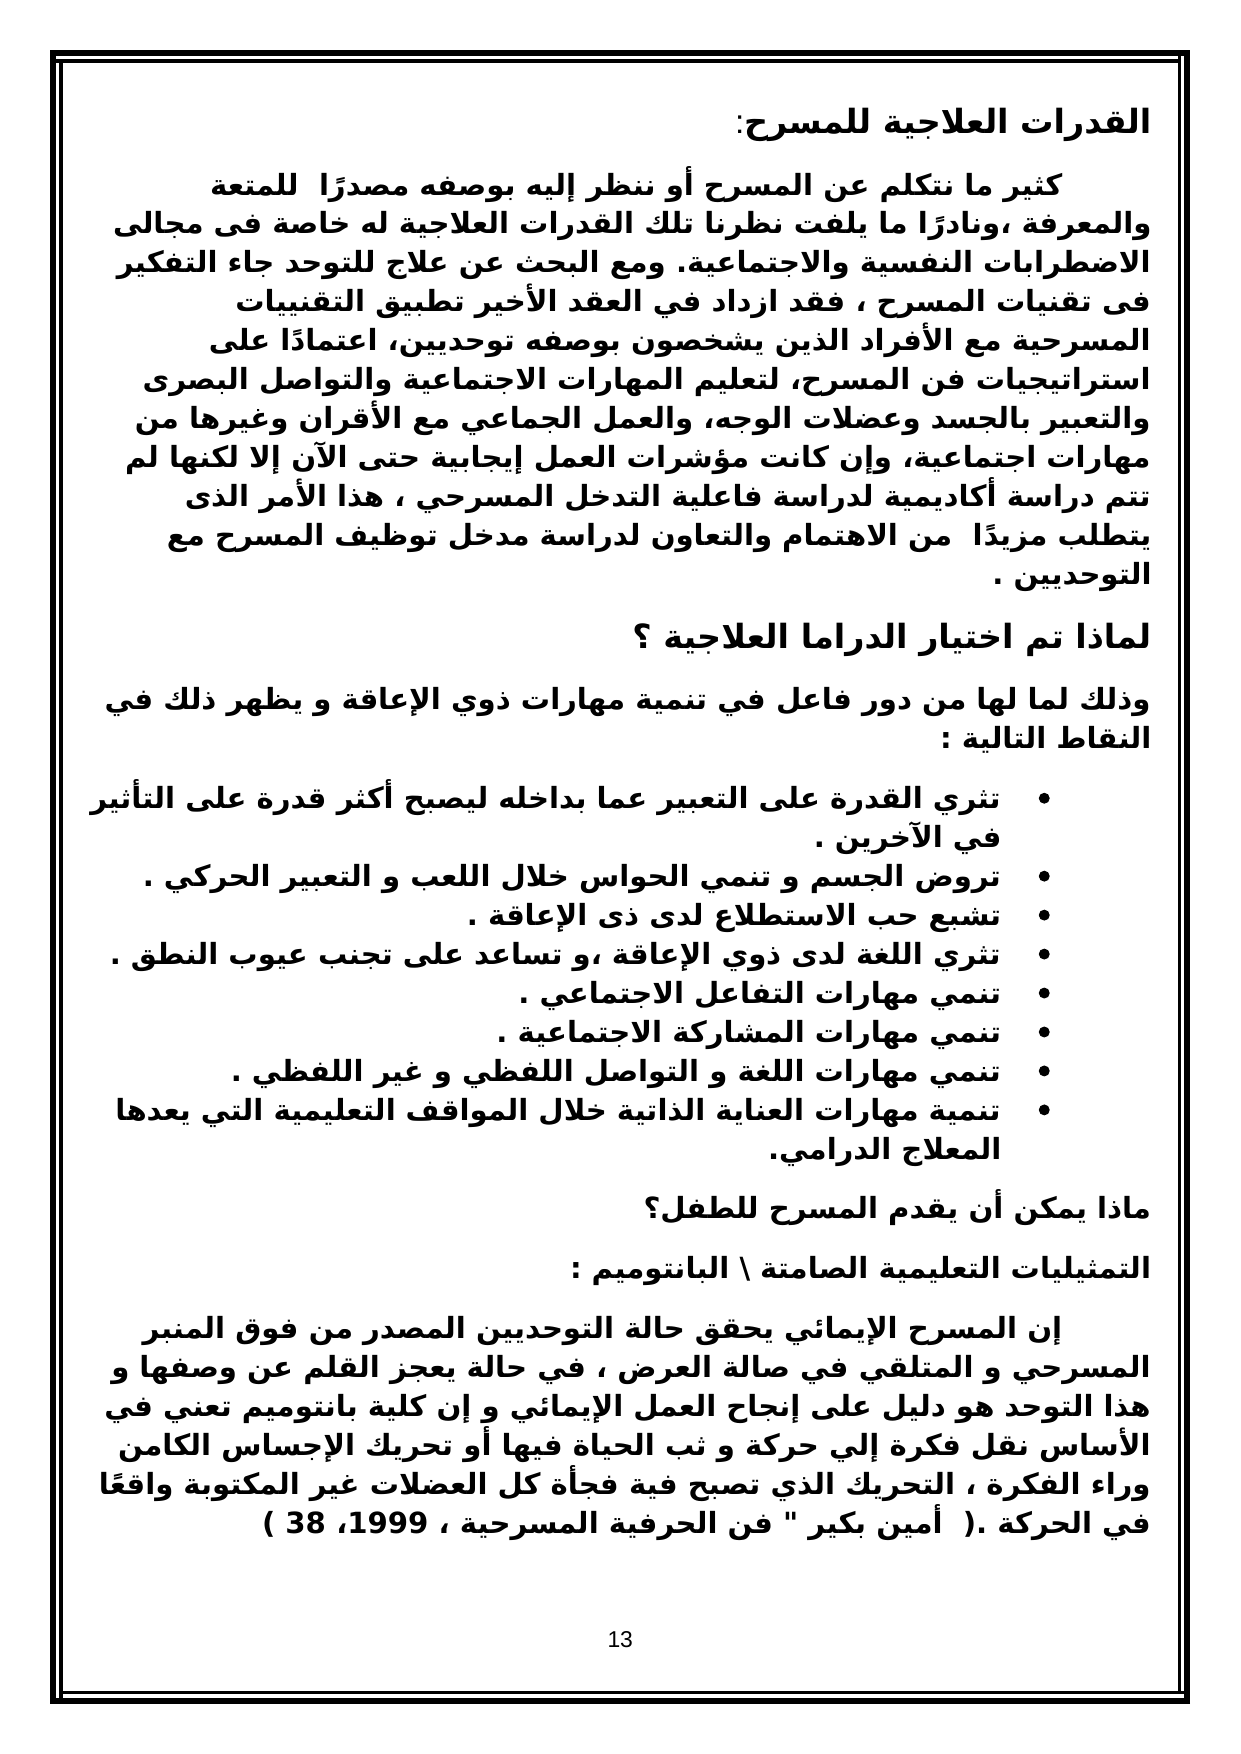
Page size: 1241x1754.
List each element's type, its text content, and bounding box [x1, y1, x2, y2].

text لماذا تم اختيار الدراما العلاجية ؟ [89, 617, 1152, 656]
text التمثیلیات التعلیمیة الصامتة \ البانتوميم : [89, 1252, 1152, 1286]
text كثیر ما نتكلم عن المسرح أو ننظر إلیه بوصفه مصدرًا للمتعة والمعرفة ،ونادرًا ما یلفت نظرنا تلك القدرات العلاجیة له خاصة فى مجالى الاضطرابات النفسیة والاجتماعیة. ومع البحث عن علاج للتوحد جاء التفكیر فى تقنیات المسرح ، فقد ازداد في العقد الأخیر تطبیق التقنییات المسرحیة مع الأفراد الذین یشخصون بوصفه توحدیين، اعتمادًا على استراتیجیات فن المسرح، لتعلیم المهارات الاجتماعیة والتواصل البصرى والتعبیر بالجسد وعضلات الوجه، والعمل الجماعي مع الأقران وغیرها من مهارات اجتماعیة، وإن كانت مؤشرات العمل إیجابیة حتى الآن إلا لكنها لم تتم دراسة أكادیمیة لدراسة فاعلیة التدخل المسرحي ، هذا الأمر الذى یتطلب مزیدًا من الاهتمام والتعاون لدراسة مدخل توظیف المسرح مع التوحدیین . [89, 168, 1152, 591]
list تنمية مهارات العناية الذاتية خلال المواقف التعليمية التي يعدها المعلاج الدرامي. [89, 1093, 1039, 1166]
text إن المسرح الإيمائي يحقق حالة التوحديين المصدر من فوق المنبر المسرحي و المتلقي في صالة العرض ، في حالة يعجز القلم عن وصفها و هذا التوحد هو دليل على إنجاح العمل الإيمائي و إن كلية بانتوميم تعني في الأساس نقل فكرة إلي حركة و ثب الحياة فيها أو تحريك الإجساس الكامن وراء الفكرة ، التحريك الذي تصبح فية فجأة كل العضلات غير المكتوبة واقعًا في الحركة .( أمين بكير " فن الحرفية المسرحية ، 1999، 38 ) [89, 1311, 1152, 1540]
list تروض الجسم و تنمي الحواس خلال اللعب و التعبير الحركي . [89, 859, 1039, 893]
list تنمي مهارات التفاعل الاجتماعي . [89, 976, 1039, 1010]
text وذلك لما لها من دور فاعل في تنمية مهارات ذوي الإعاقة و يظهر ذلك في النقاط التالية : [89, 683, 1152, 756]
text ماذا یمكن أن یقدم المسرح للطفل؟ [89, 1192, 1152, 1226]
list تنمي مهارات المشاركة الاجتماعية . [89, 1015, 1039, 1049]
text القدرات العلاجیة للمسرح: [89, 102, 1152, 141]
list تثري القدرة على التعبير عما بداخله ليصبح أكثر قدرة على التأثير في الآخرين . [89, 781, 1039, 854]
list تنمي مهارات اللغة و التواصل اللفظي و غير اللفظي . [89, 1054, 1039, 1088]
list تشبع حب الاستطلاع لدى ذى الإعاقة . [89, 898, 1039, 932]
list تثري اللغة لدى ذوي الإعاقة ،و تساعد على تجنب عيوب النطق . [89, 937, 1039, 971]
